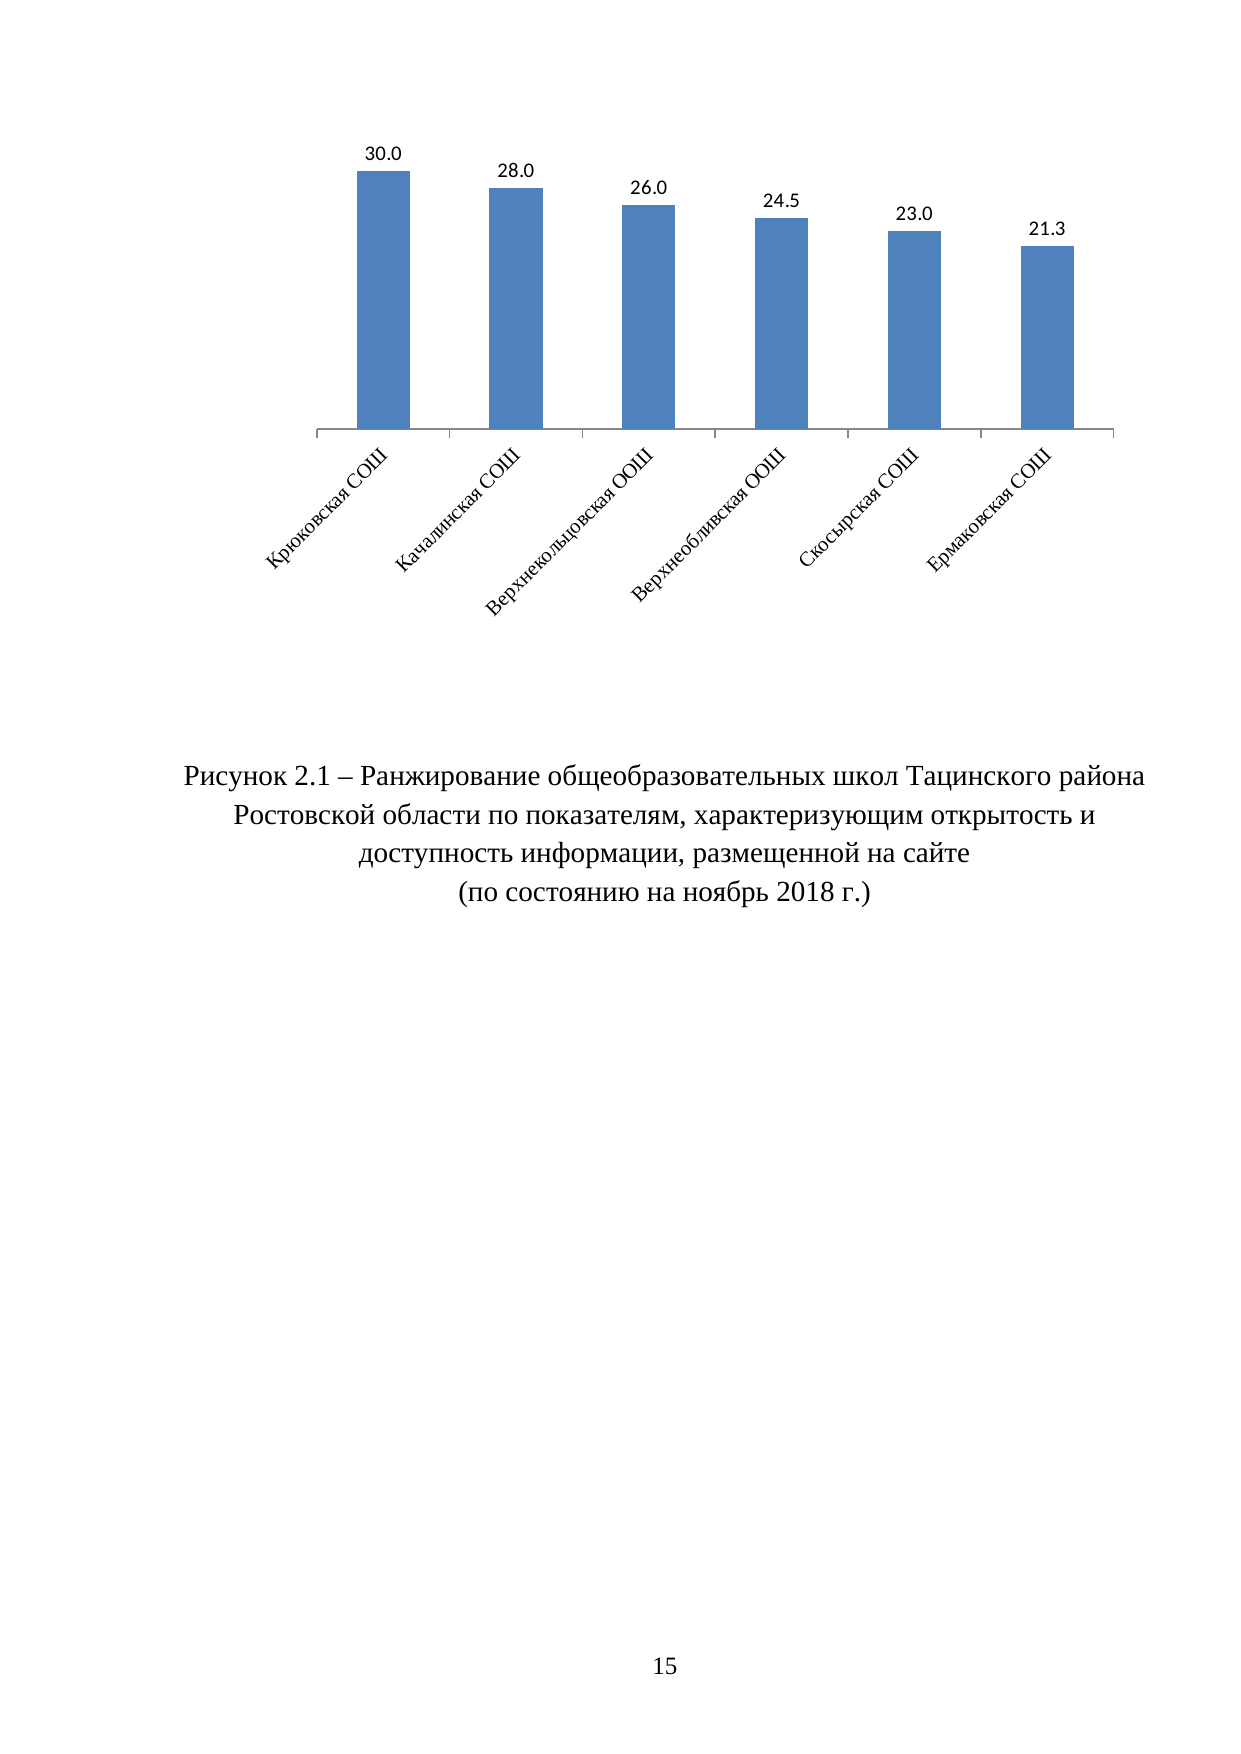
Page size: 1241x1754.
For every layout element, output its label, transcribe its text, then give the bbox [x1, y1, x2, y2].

text Рисунок 2.1 – Ранжирование общеобразовательных школ Тацинского района Ростовской области по показателям, характеризующим открытость и доступность информации, размещенной на сайте (по состоянию на ноябрь 2018 г.) [177, 758, 1152, 907]
